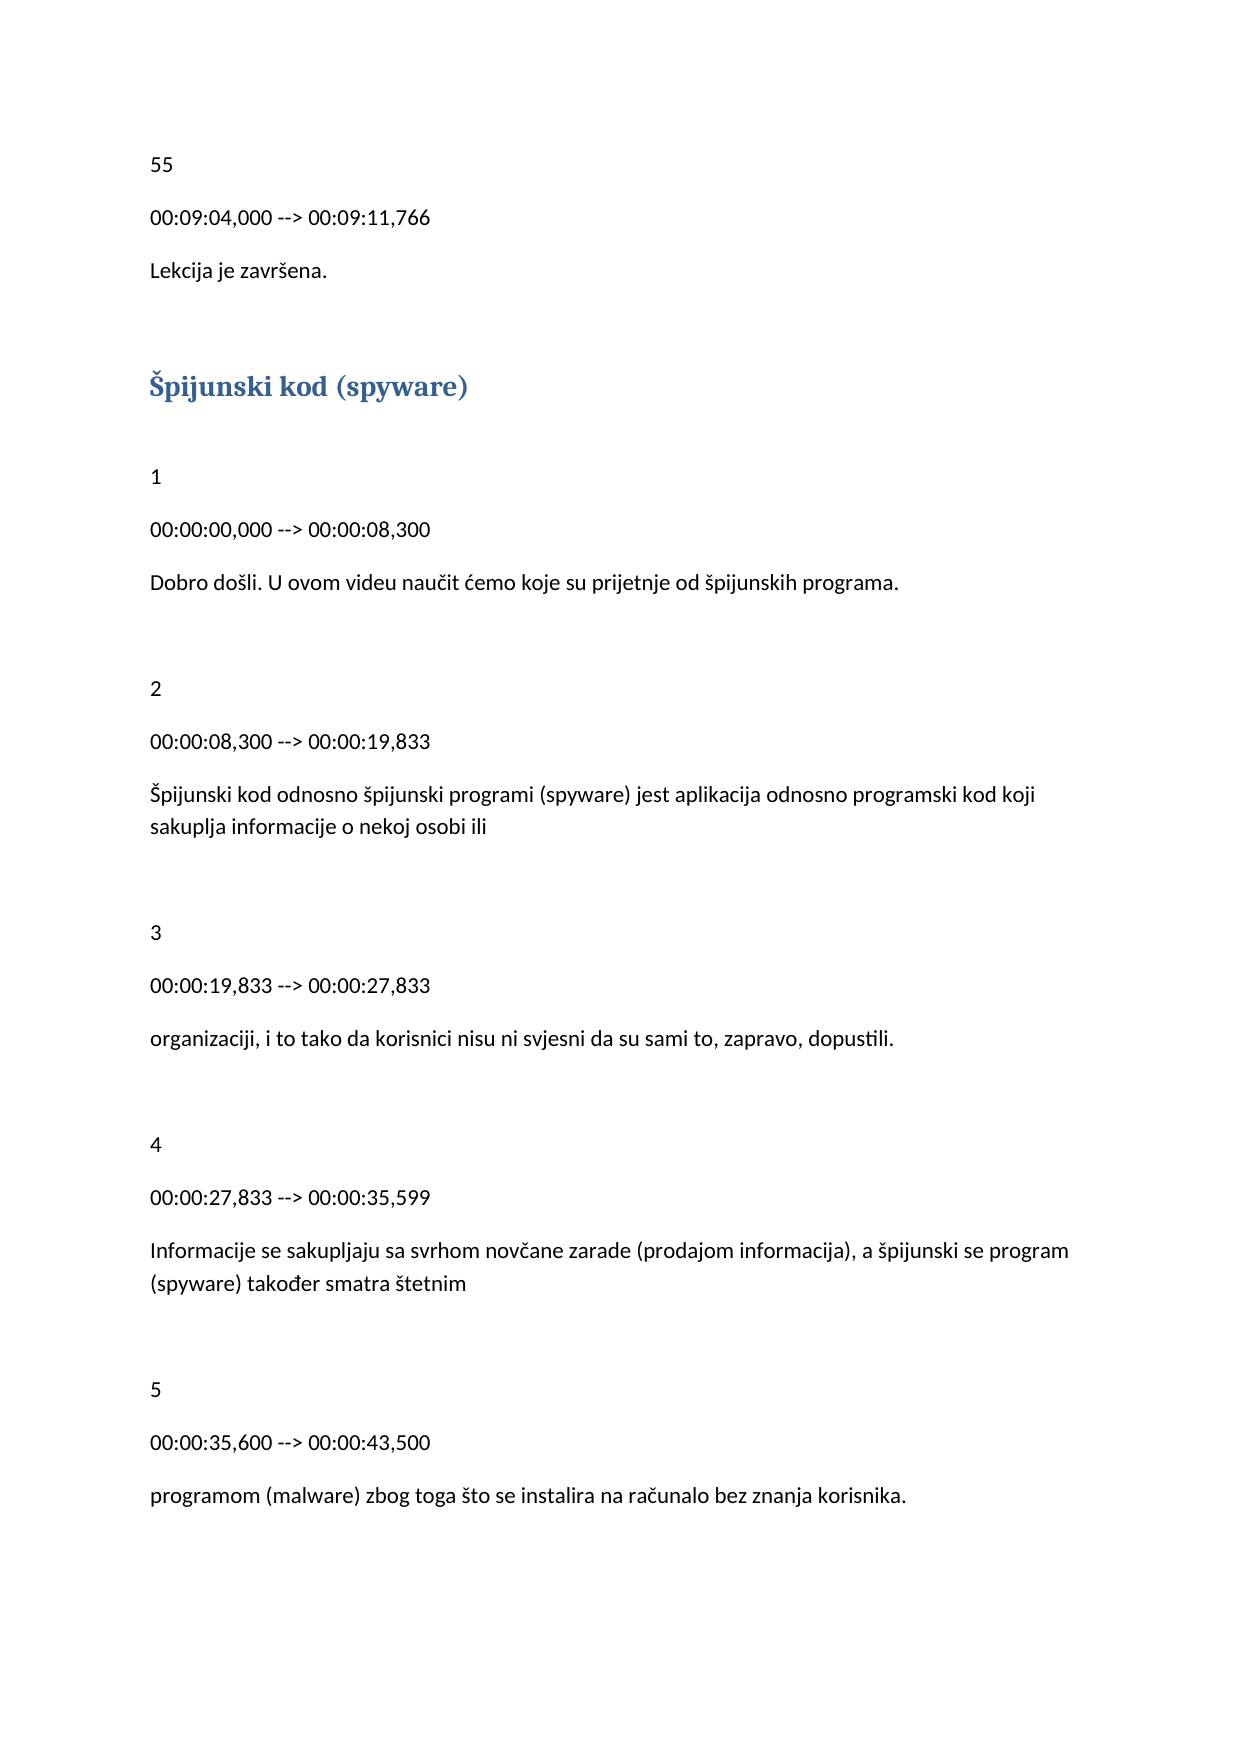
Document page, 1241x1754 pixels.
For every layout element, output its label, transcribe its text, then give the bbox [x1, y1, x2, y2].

text 1 [150, 462, 1090, 490]
text 5 [150, 1375, 1090, 1403]
text Lekcija je završena. [150, 256, 1090, 316]
text organizaciji, i to tako da korisnici nisu ni svjesni da su sami to, zapravo, dopustili. [150, 1024, 1090, 1052]
text 00:00:00,000 --> 00:00:08,300 [150, 515, 1090, 543]
text Informacije se sakupljaju sa svrhom novčane zarade (prodajom informacija), a špijunski se program (spyware) također smatra štetnim [150, 1236, 1090, 1297]
subtitle Špijunski kod (spyware) [150, 370, 1090, 404]
text 00:00:08,300 --> 00:00:19,833 [150, 727, 1090, 755]
text 3 [150, 918, 1090, 946]
text 00:09:04,000 --> 00:09:11,766 [150, 203, 1090, 231]
text 2 [150, 674, 1090, 702]
text 00:00:19,833 --> 00:00:27,833 [150, 971, 1090, 999]
text Dobro došli. U ovom videu naučit ćemo koje su prijetnje od špijunskih programa. [150, 568, 1090, 596]
text 00:00:35,600 --> 00:00:43,500 [150, 1428, 1090, 1456]
text 55 [150, 150, 1090, 178]
text 00:00:27,833 --> 00:00:35,599 [150, 1183, 1090, 1211]
text programom (malware) zbog toga što se instalira na računalo bez znanja korisnika. [150, 1481, 1090, 1509]
text 4 [150, 1130, 1090, 1158]
text Špijunski kod odnosno špijunski programi (spyware) jest aplikacija odnosno programski kod koji sakuplja informacije o nekoj osobi ili [150, 780, 1090, 840]
